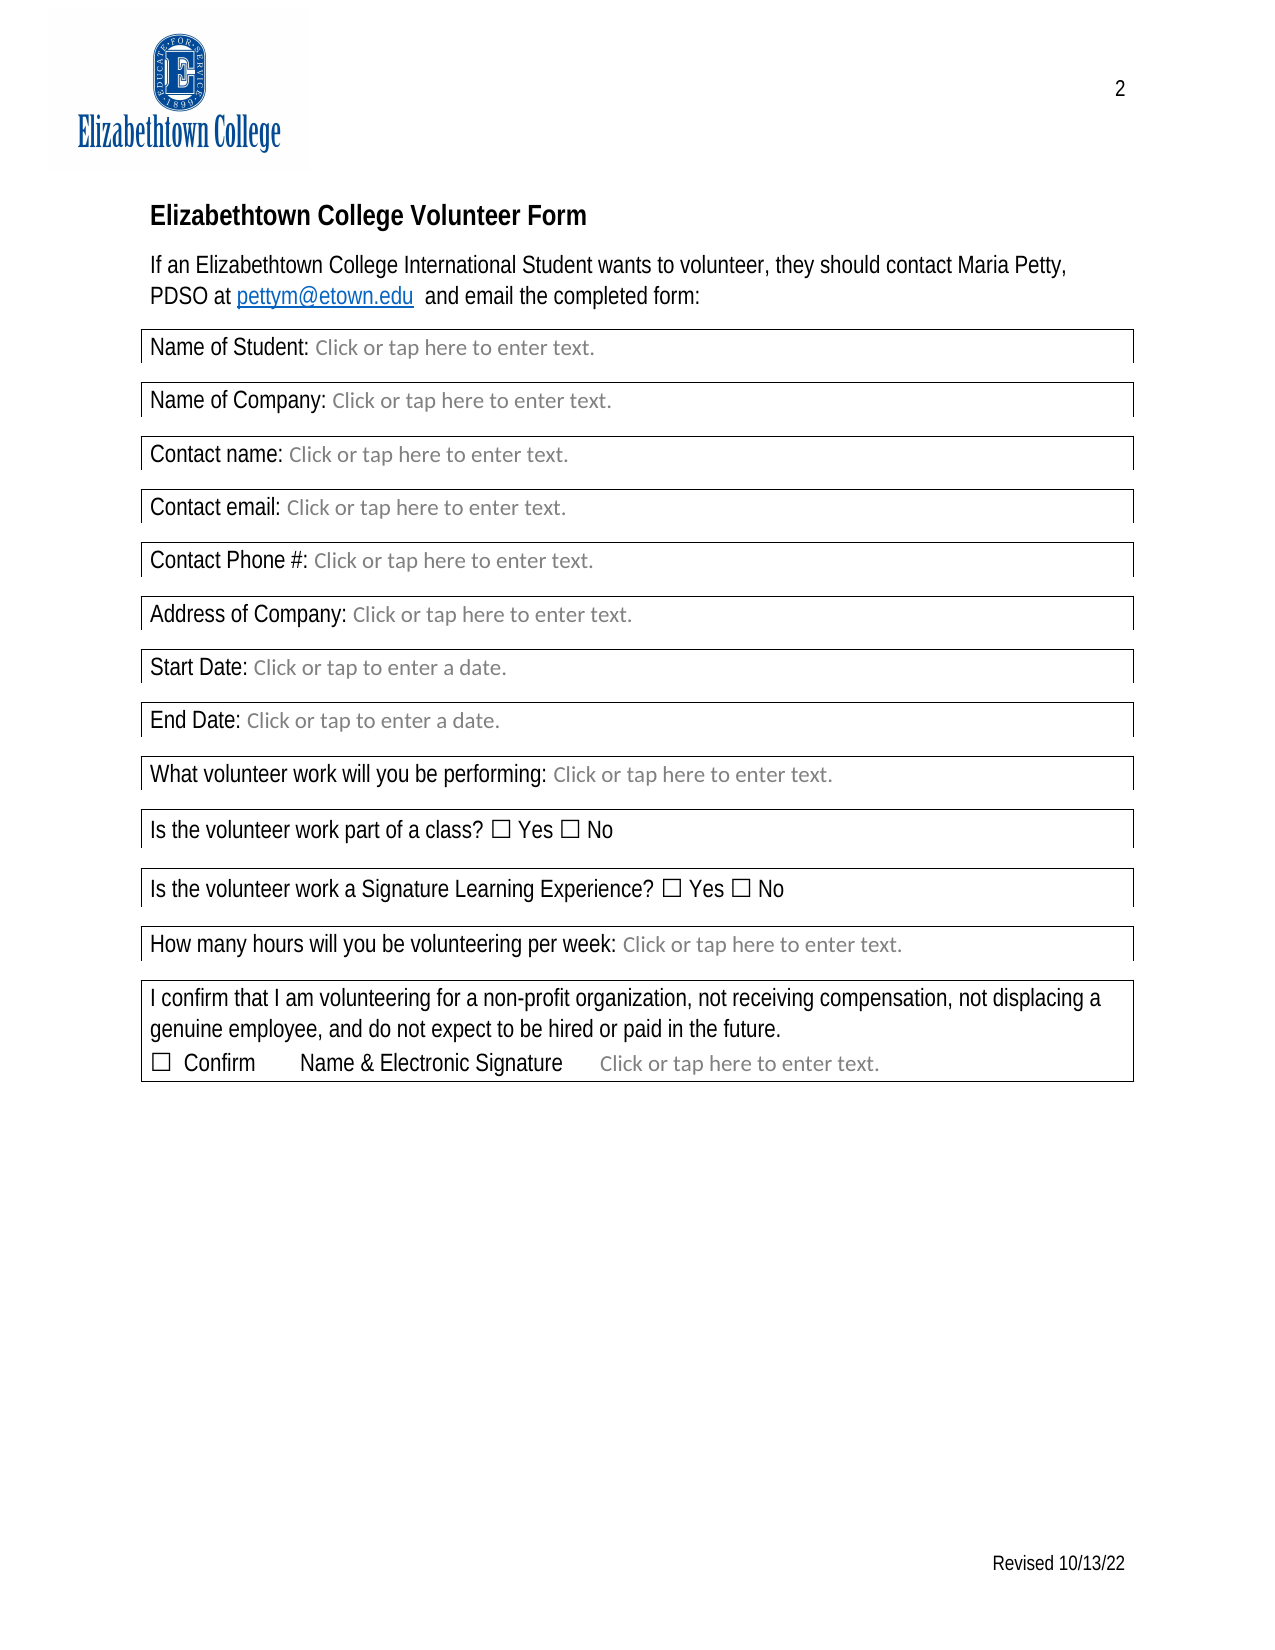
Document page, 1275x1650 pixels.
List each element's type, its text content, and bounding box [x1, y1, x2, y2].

text What volunteer work will you be performing: [142, 757, 1133, 790]
text Name of Student: [142, 330, 1133, 363]
text If an Elizabethtown College International Student wants to volunteer, they should contact Maria Petty, PDSO at pettym@etown.edu and email the completed form: [150, 250, 1125, 310]
text Is the volunteer work a Signature Learning Experience? Yes No [142, 869, 1133, 907]
text Name of Company: [142, 383, 1133, 417]
text Start Date: [142, 650, 1133, 683]
text I confirm that I am volunteering for a non-profit organization, not receiving compensation, not displacing a genuine employee, and do not expect to be hired or paid in the future. Confirm Name & Electronic Signature [142, 981, 1133, 1081]
text Is the volunteer work part of a class? Yes No [142, 810, 1133, 848]
text End Date: [142, 703, 1133, 737]
text How many hours will you be volunteering per week: [142, 927, 1133, 961]
text Contact Phone #: [142, 543, 1133, 577]
text Contact name: [142, 437, 1133, 470]
text Elizabethtown College Volunteer Form [150, 198, 1125, 231]
picture [48, 8, 309, 172]
text Address of Company: [142, 597, 1133, 630]
text Contact email: [142, 490, 1133, 523]
